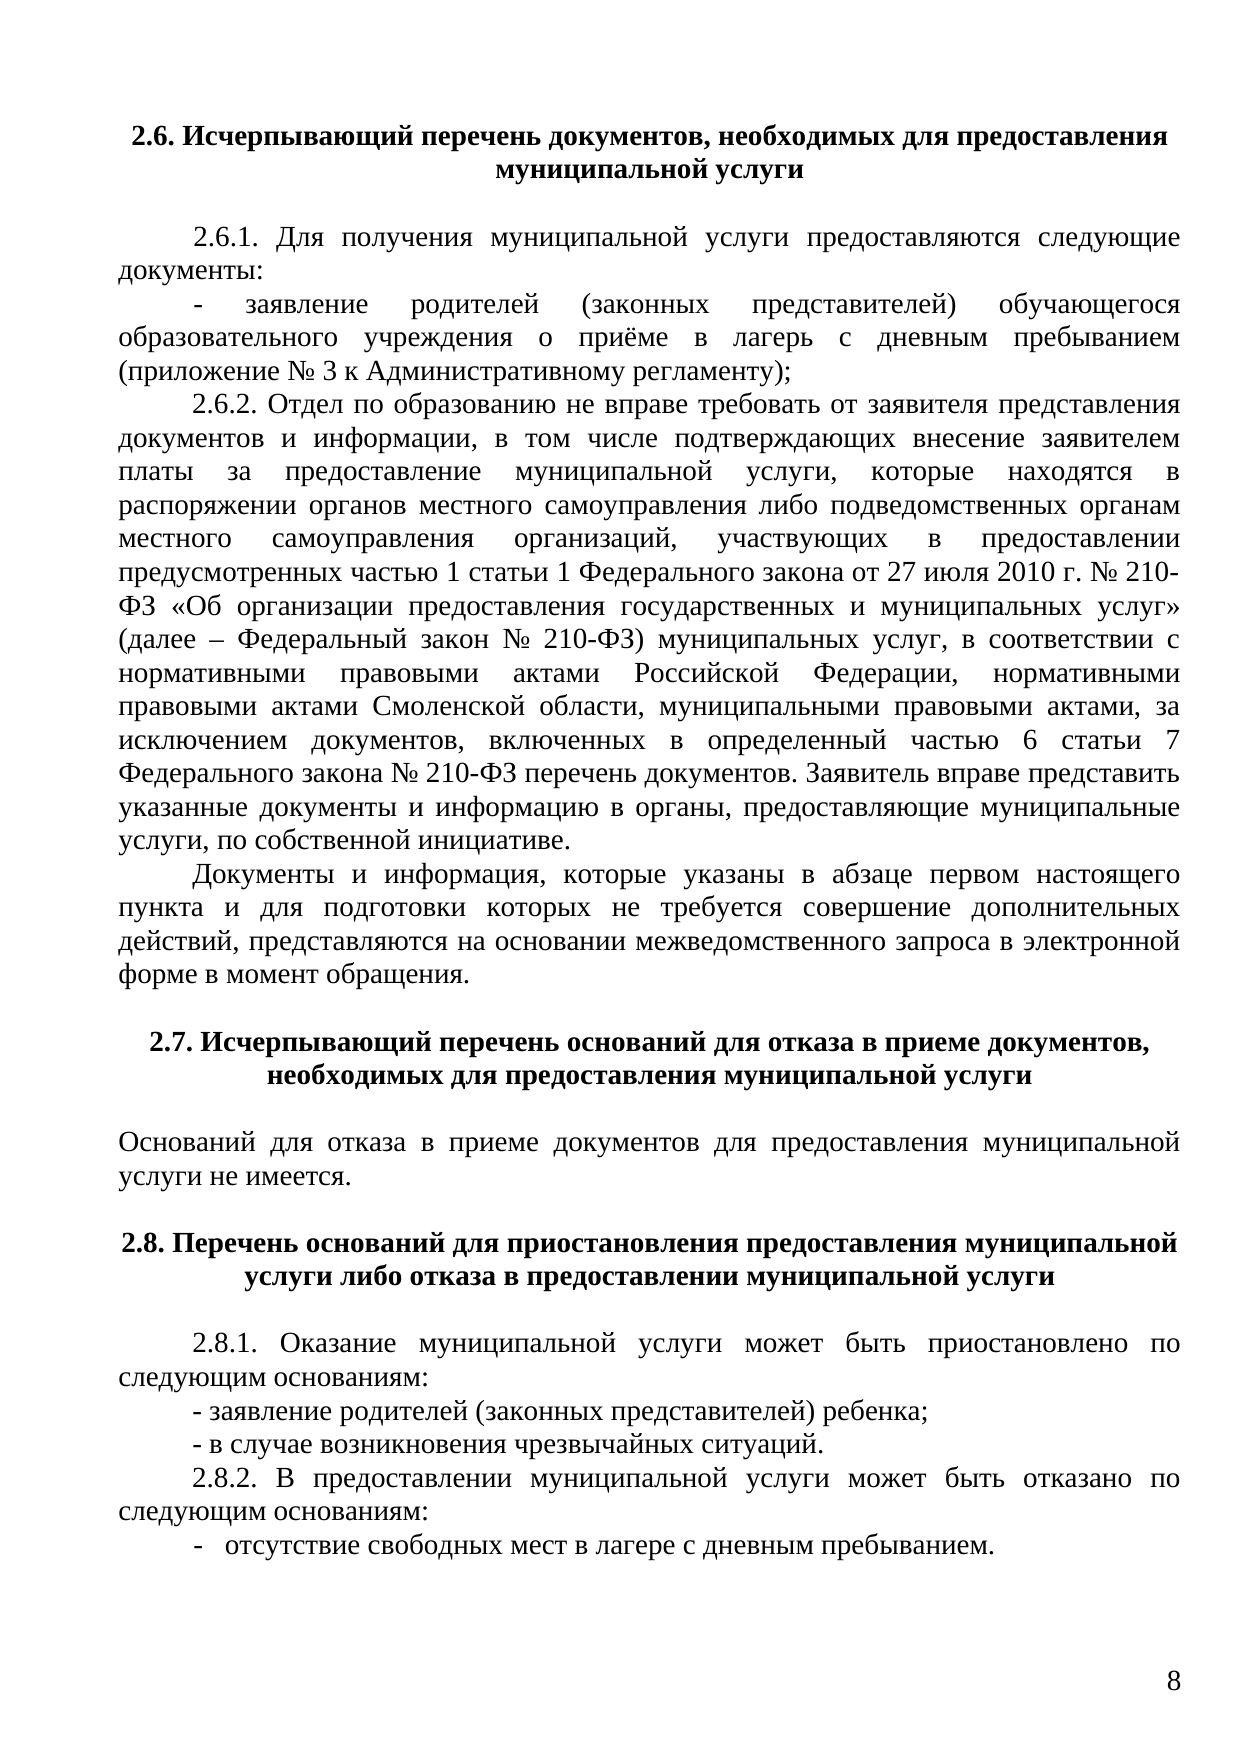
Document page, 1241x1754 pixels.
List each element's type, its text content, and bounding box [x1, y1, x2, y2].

text 2.6.2. Отдел по образованию не вправе требовать от заявителя представления документов и информации, в том числе подтверждающих внесение заявителем платы за предоставление муниципальной услуги, которые находятся в распоряжении органов местного самоуправления либо подведомственных органам местного самоуправления организаций, участвующих в предоставлении предусмотренных частью 1 статьи 1 Федерального закона от 27 июля 2010 г. № 210-ФЗ «Об организации предоставления государственных и муниципальных услуг» (далее – Федеральный закон № 210-ФЗ) муниципальных услуг, в соответствии с нормативными правовыми актами Российской Федерации, нормативными правовыми актами Смоленской области, муниципальными правовыми актами, за исключением документов, включенных в определенный частью 6 статьи 7 Федерального закона № 210-ФЗ перечень документов. Заявитель вправе представить указанные документы и информацию в органы, предоставляющие муниципальные услуги, по собственной инициативе. [118, 386, 1181, 856]
text 2.6. Исчерпывающий перечень документов, необходимых для предоставления муниципальной услуги [118, 118, 1181, 185]
text 2.6.1. Для получения муниципальной услуги предоставляются следующие документы: [118, 219, 1181, 286]
text 2.8.1. Оказание муниципальной услуги может быть приостановлено по следующим основаниям: [118, 1326, 1181, 1393]
text 2.8.2. В предоставлении муниципальной услуги может быть отказано по следующим основаниям: [118, 1460, 1181, 1527]
text Оснований для отказа в приеме документов для предоставления муниципальной услуги не имеется. [118, 1124, 1181, 1191]
text Документы и информация, которые указаны в абзаце первом настоящего пункта и для подготовки которых не требуется совершение дополнительных действий, представляются на основании межведомственного запроса в электронной форме в момент обращения. [118, 856, 1181, 990]
text - в случае возникновения чрезвычайных ситуаций. [118, 1426, 1181, 1460]
text - заявление родителей (законных представителей) обучающегося образовательного учреждения о приёме в лагерь с дневным пребыванием (приложение № 3 к Административному регламенту); [118, 286, 1181, 386]
text - заявление родителей (законных представителей) ребенка; [118, 1393, 1181, 1426]
text 2.7. Исчерпывающий перечень оснований для отказа в приеме документов, необходимых для предоставления муниципальной услуги [118, 1024, 1181, 1091]
text - отсутствие свободных мест в лагере с дневным пребыванием. [118, 1527, 1181, 1560]
text 2.8. Перечень оснований для приостановления предоставления муниципальной услуги либо отказа в предоставлении муниципальной услуги [118, 1225, 1181, 1292]
